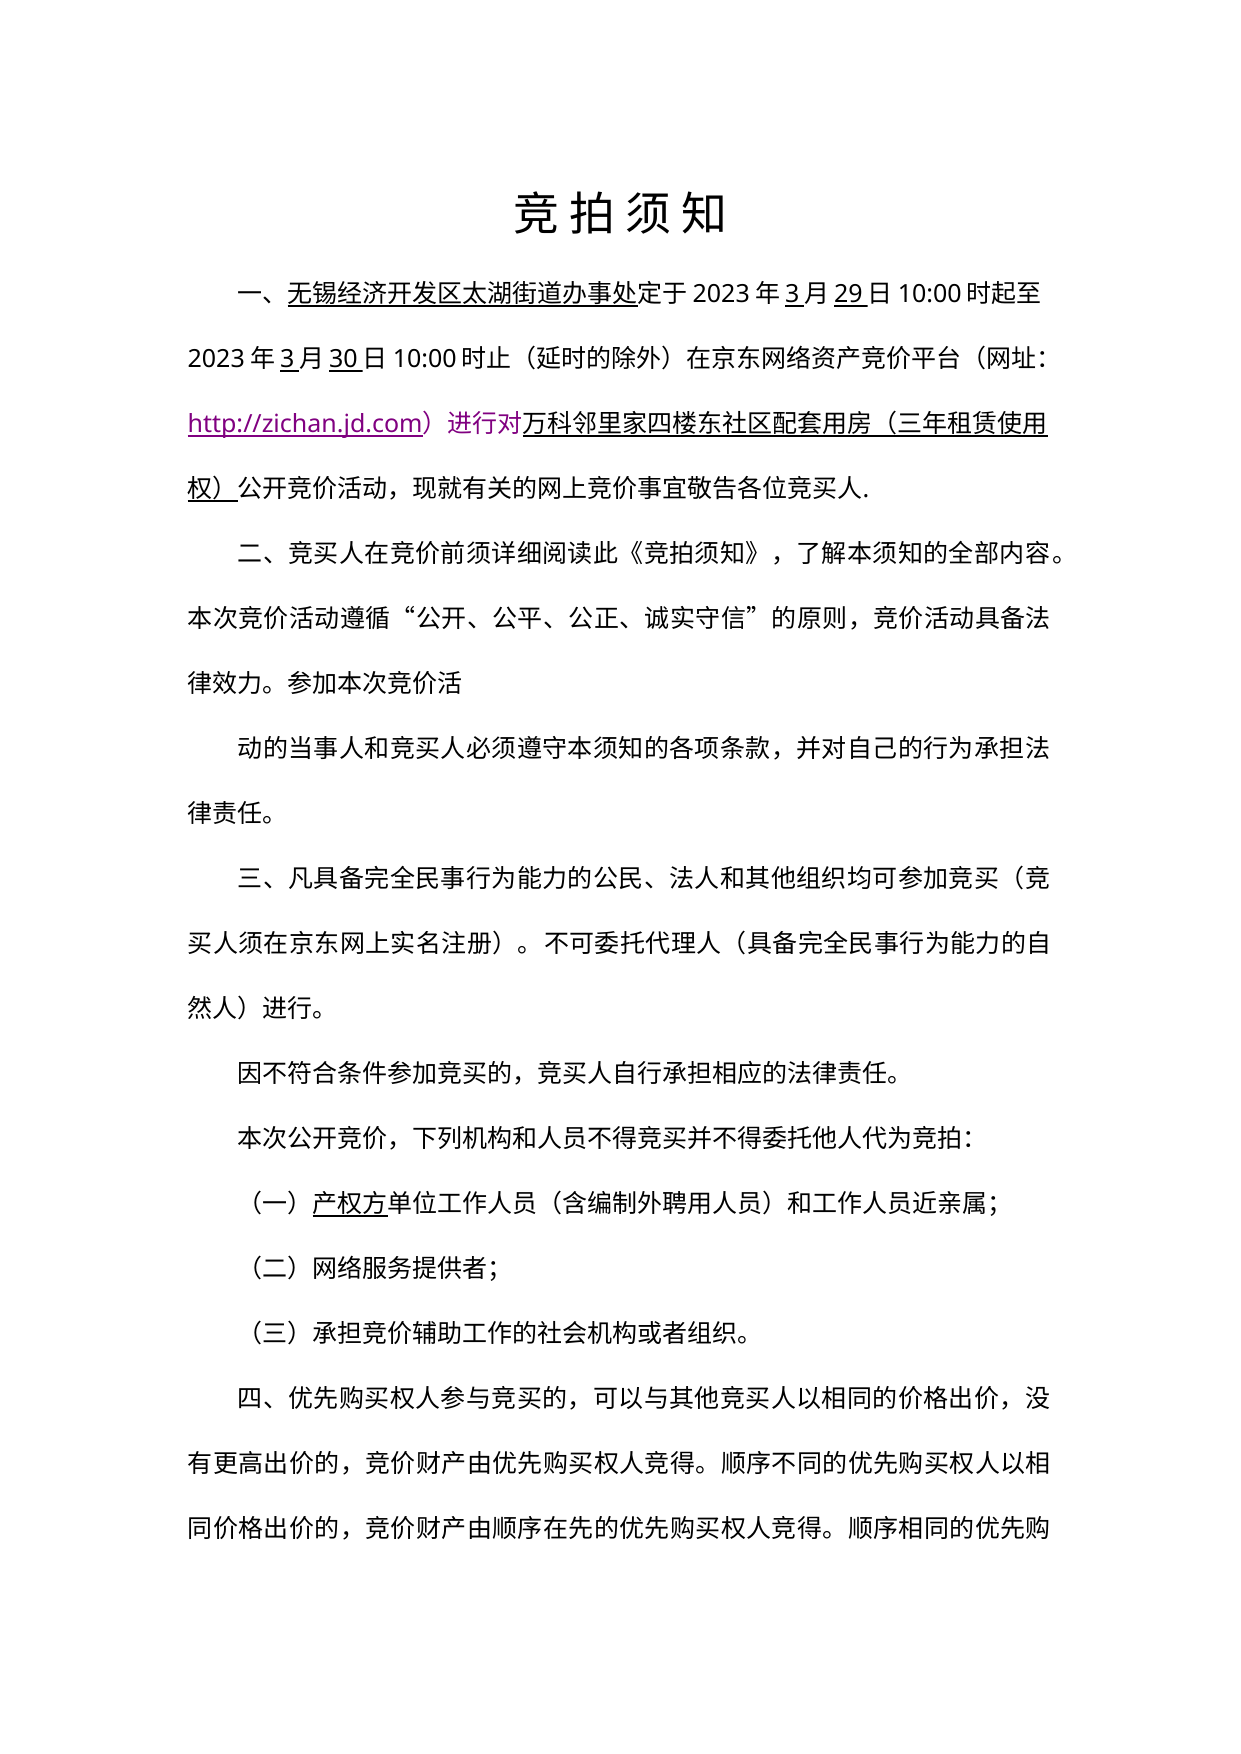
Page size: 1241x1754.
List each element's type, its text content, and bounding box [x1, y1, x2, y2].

text 动的当事人和竞买人必须遵守本须知的各项条款，并对自己的行为承担法律责任。 [187, 714, 1053, 844]
text 二、竞买人在竞价前须详细阅读此《竞拍须知》，了解本须知的全部内容。本次竞价活动遵循“公开、公平、公正、诚实守信”的原则，竞价活动具备法律效力。参加本次竞价活 [187, 519, 1053, 714]
text 本次公开竞价，下列机构和人员不得竞买并不得委托他人代为竞拍： [187, 1104, 1053, 1169]
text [187, 1364, 1053, 1559]
text （二）网络服务提供者； [187, 1234, 1053, 1299]
text 一、无锡经济开发区太湖街道办事处定于2023年3月29日10:00时起至2023年3月30日10:00时止（延时的除外）在京东网络资产竞价平台（网址：http://zichan.jd.com）进行对万科邻里家四楼东社区配套用房（三年租赁使用权）公开竞价活动，现就有关的网上竞价事宜敬告各位竞买人. [187, 259, 1053, 519]
text 竞 拍 须 知 [187, 162, 1053, 259]
text （一）产权方单位工作人员（含编制外聘用人员）和工作人员近亲属； [187, 1169, 1053, 1234]
text 因不符合条件参加竞买的，竞买人自行承担相应的法律责任。 [187, 1039, 1053, 1104]
text （三）承担竞价辅助工作的社会机构或者组织。 [187, 1299, 1053, 1364]
text 三、凡具备完全民事行为能力的公民、法人和其他组织均可参加竞买（竞买人须在京东网上实名注册）。不可委托代理人（具备完全民事行为能力的自然人）进行。 [187, 844, 1053, 1039]
